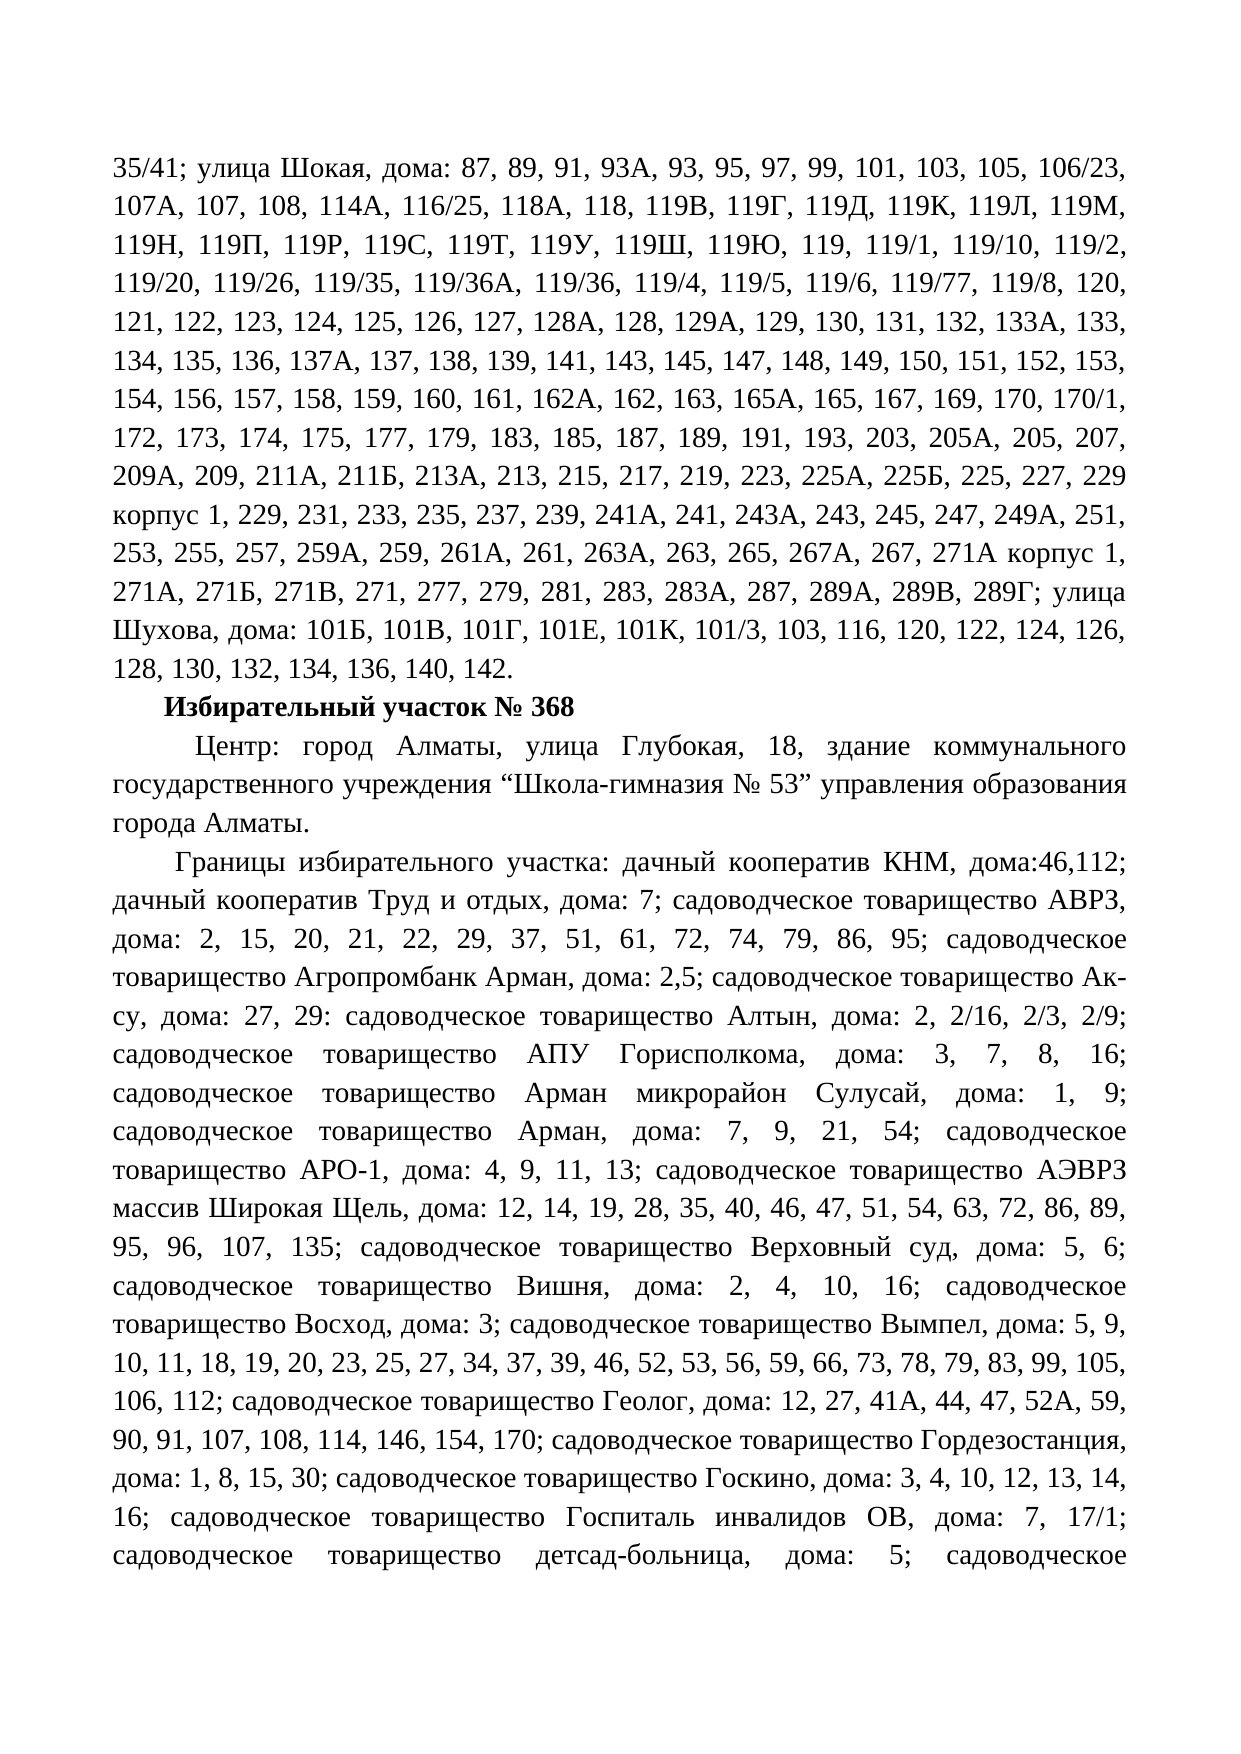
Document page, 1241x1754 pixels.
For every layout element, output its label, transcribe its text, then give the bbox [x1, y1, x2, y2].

text Центр: город Алматы, улица Глубокая, 18, здание коммунального государственного учреждения “Школа-гимназия № 53” управления образования города Алматы. [112, 728, 1128, 839]
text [112, 844, 1128, 1571]
text Избирательный участок № 368 [112, 689, 1128, 723]
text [112, 150, 1128, 684]
